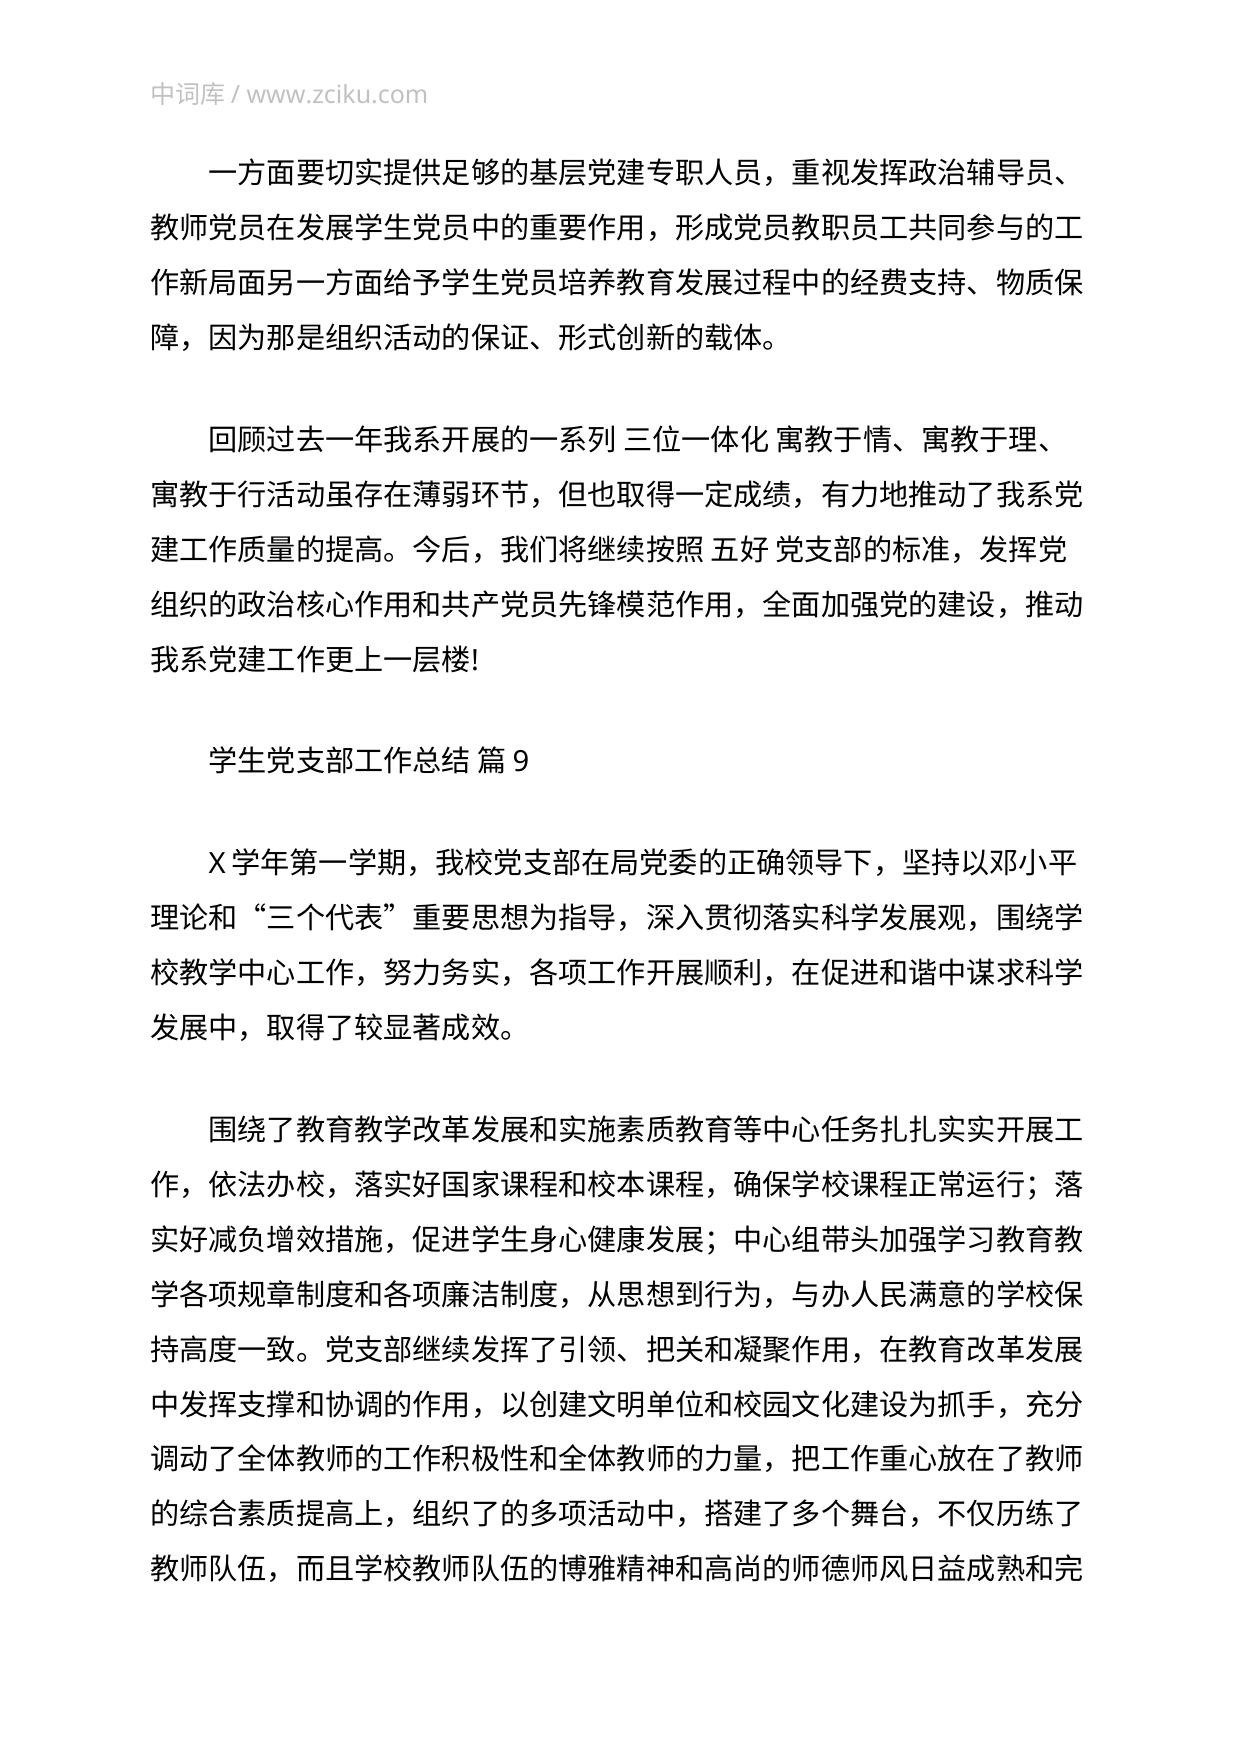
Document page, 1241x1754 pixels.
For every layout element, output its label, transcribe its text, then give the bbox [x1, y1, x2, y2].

text 学生党支部工作总结 篇9 [150, 738, 1090, 780]
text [150, 1107, 1090, 1588]
text 一方面要切实提供足够的基层党建专职人员，重视发挥政治辅导员、教师党员在发展学生党员中的重要作用，形成党员教职员工共同参与的工作新局面另一方面给予学生党员培养教育发展过程中的经费支持、物质保障，因为那是组织活动的保证、形式创新的载体。 [150, 150, 1090, 357]
text 回顾过去一年我系开展的一系列 三位一体化 寓教于情、寓教于理、寓教于行活动虽存在薄弱环节，但也取得一定成绩，有力地推动了我系党建工作质量的提高。今后，我们将继续按照 五好 党支部的标准，发挥党组织的政治核心作用和共产党员先锋模范作用，全面加强党的建设，推动我系党建工作更上一层楼! [150, 416, 1090, 678]
text X学年第一学期，我校党支部在局党委的正确领导下，坚持以邓小平理论和“三个代表”重要思想为指导，深入贯彻落实科学发展观，围绕学校教学中心工作，努力务实，各项工作开展顺利，在促进和谐中谋求科学发展中，取得了较显著成效。 [150, 840, 1090, 1047]
